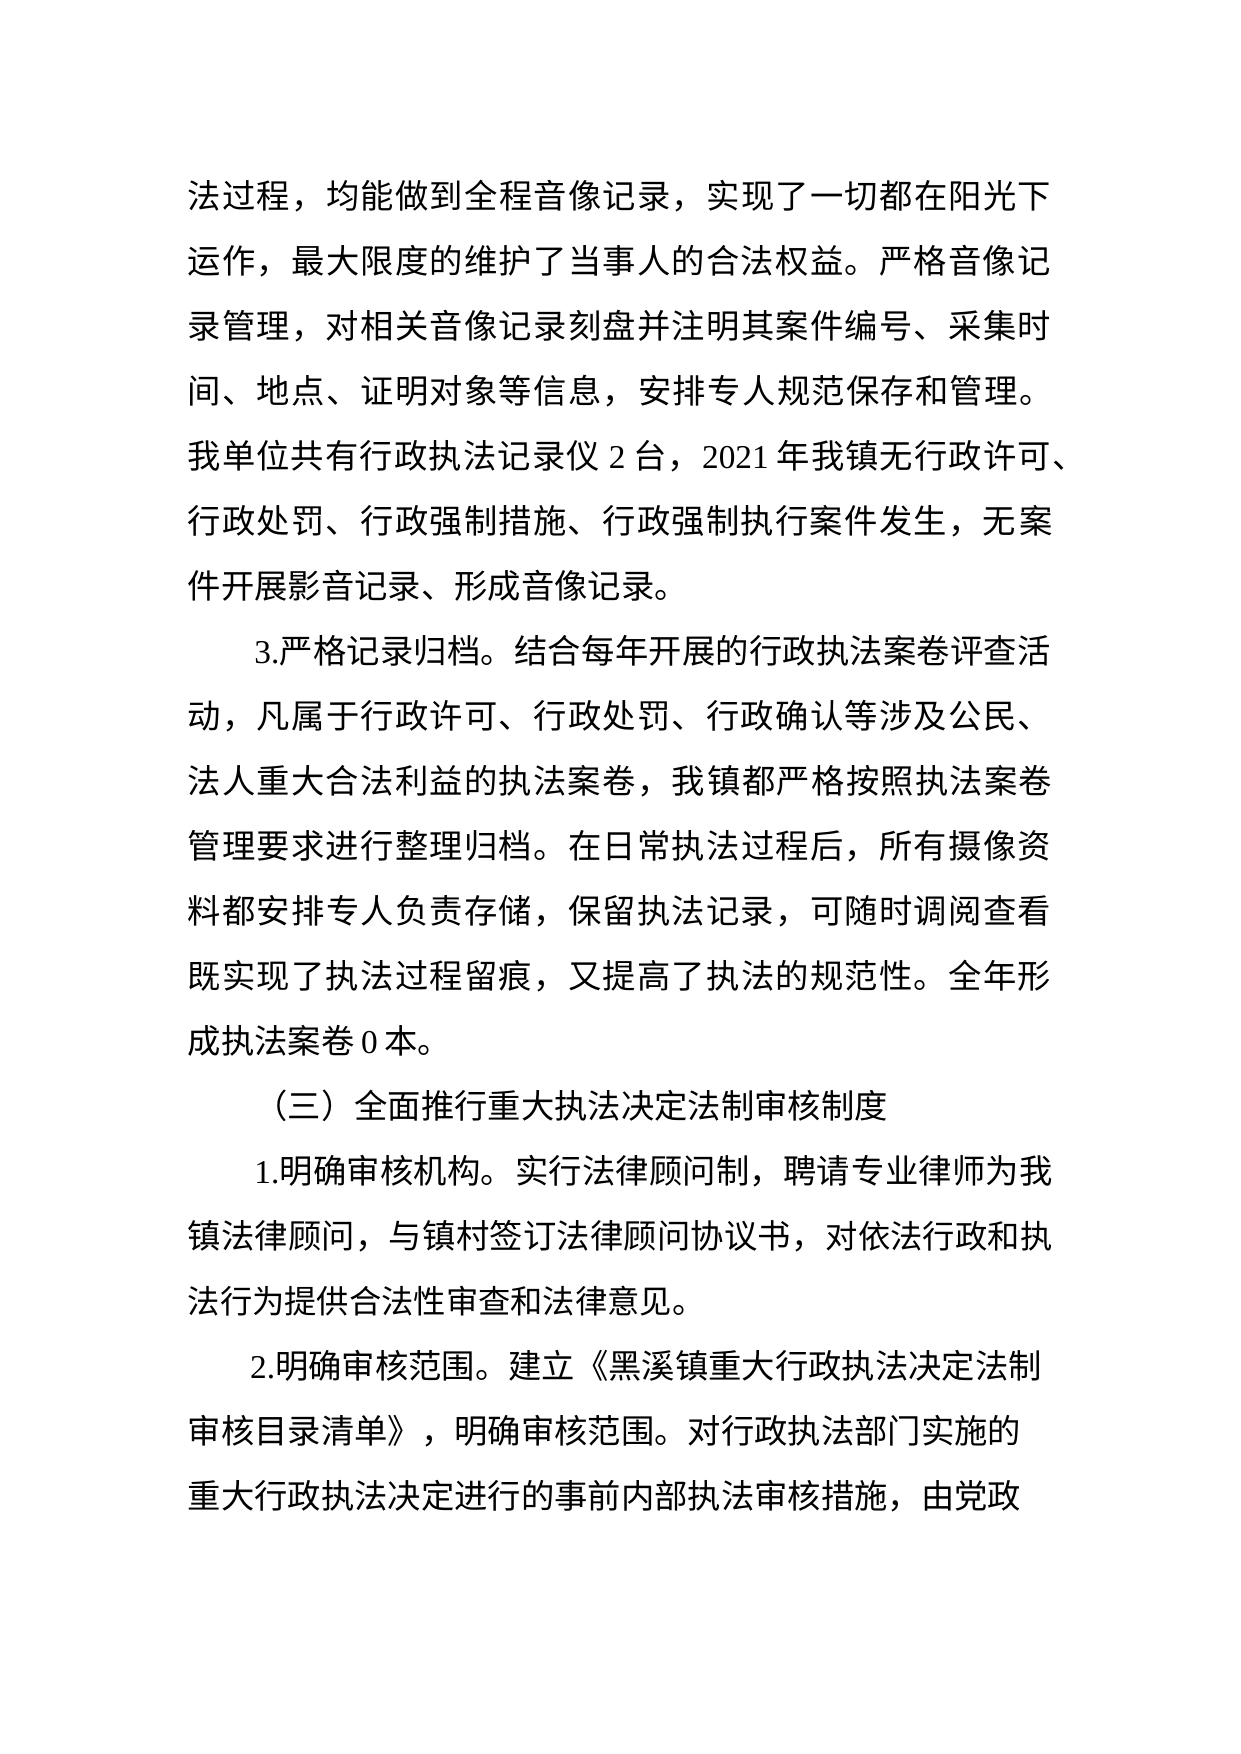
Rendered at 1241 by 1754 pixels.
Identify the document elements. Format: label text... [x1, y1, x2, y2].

text 1.明确审核机构。实行法律顾问制，聘请专业律师为我镇法律顾问，与镇村签订法律顾问协议书，对依法行政和执法行为提供合法性审查和法律意见。 [187, 1137, 1053, 1332]
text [187, 162, 1053, 617]
text （三）全面推行重大执法决定法制审核制度 [187, 1072, 1053, 1137]
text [187, 1332, 1053, 1527]
text 3.严格记录归档。结合每年开展的行政执法案卷评查活动，凡属于行政许可、行政处罚、行政确认等涉及公民、法人重大合法利益的执法案卷，我镇都严格按照执法案卷管理要求进行整理归档。在日常执法过程后，所有摄像资料都安排专人负责存储，保留执法记录，可随时调阅查看，既实现了执法过程留痕，又提高了执法的规范性。全年形成执法案卷0本。 [187, 617, 1053, 1072]
